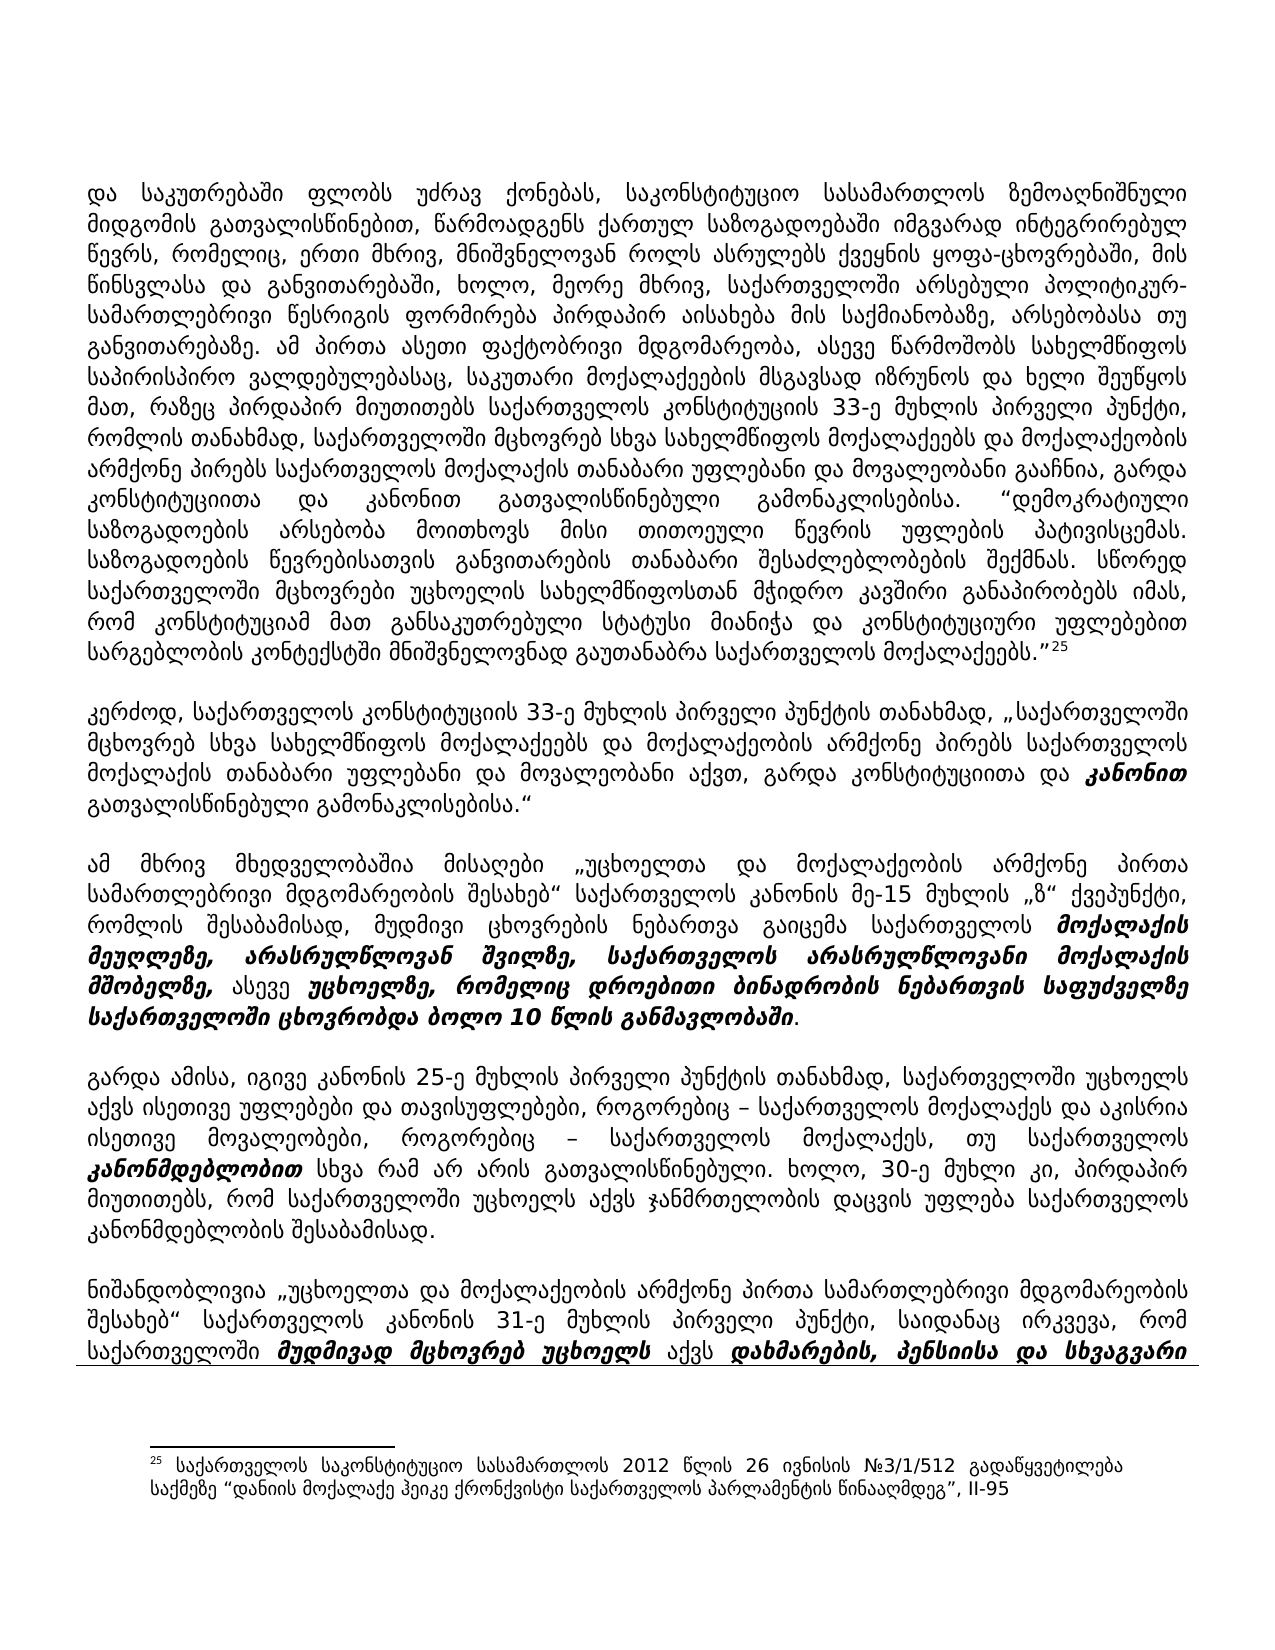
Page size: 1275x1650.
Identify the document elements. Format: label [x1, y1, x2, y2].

table_header [76, 151, 1199, 1365]
